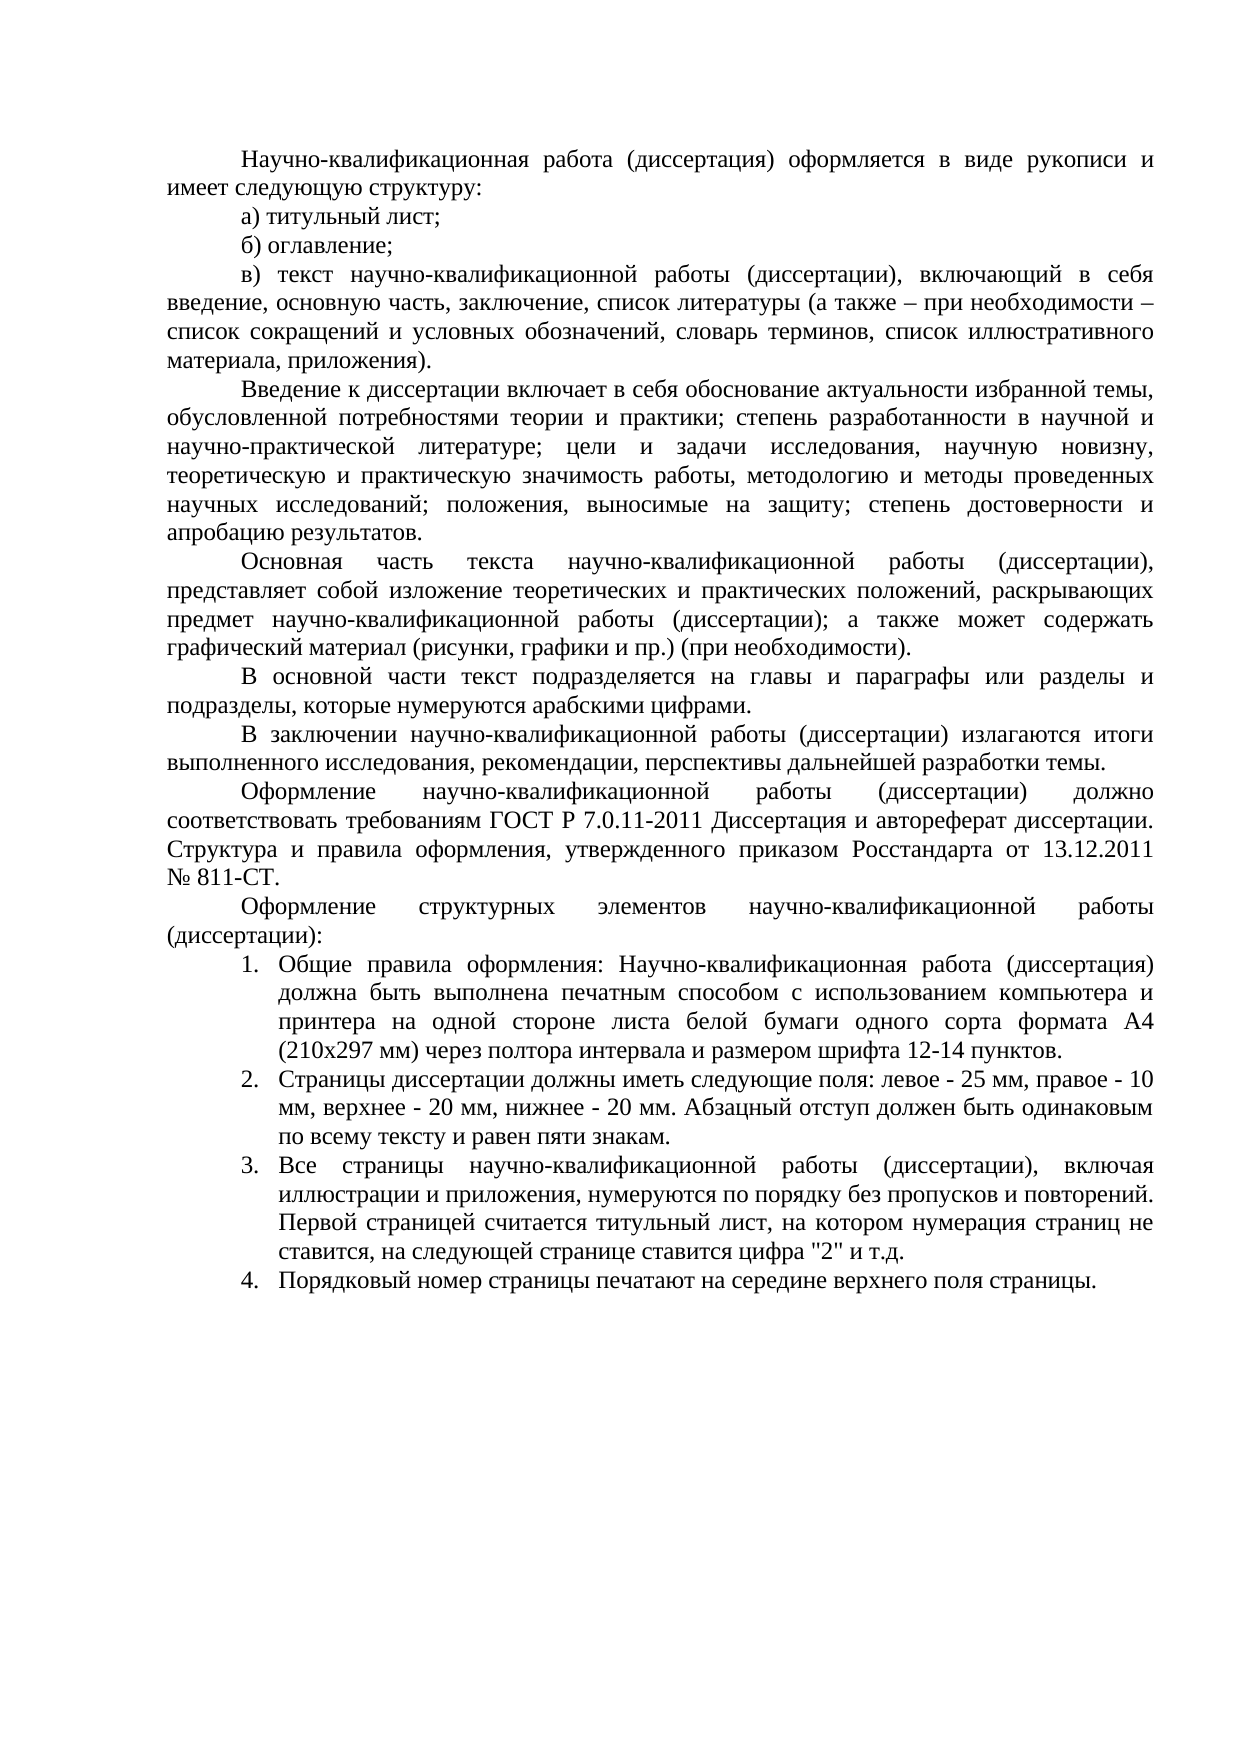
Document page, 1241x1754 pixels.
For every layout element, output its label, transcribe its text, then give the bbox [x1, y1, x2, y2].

text В заключении научно-квалификационной работы (диссертации) излагаются итоги выполненного исследования, рекомендации, перспективы дальнейшей разработки темы. [167, 719, 1154, 776]
text а) титульный лист; [167, 201, 1154, 230]
list Общие правила оформления: Научно-квалификационная работа (диссертация) должна быть выполнена печатным способом с использованием компьютера и принтера на одной стороне листа белой бумаги одного сорта формата А4 (210х297 мм) через полтора интервала и размером шрифта 12-14 пунктов. [241, 949, 1154, 1064]
text Введение к диссертации включает в себя обоснование актуальности избранной темы, обусловленной потребностями теории и практики; степень разработанности в научной и научно-практической литературе; цели и задачи исследования, научную новизну, теоретическую и практическую значимость работы, методологию и методы проведенных научных исследований; положения, выносимые на защиту; степень достоверности и апробацию результатов. [167, 374, 1154, 546]
text В основной части текст подразделяется на главы и параграфы или разделы и подразделы, которые нумеруются арабскими цифрами. [167, 661, 1154, 719]
text Оформление научно-квалификационной работы (диссертации) должно соответствовать требованиям ГОСТ Р 7.0.11-2011 Диссертация и автореферат диссертации. Структура и правила оформления, утвержденного приказом Росстандарта от 13.12.2011 № 811-СТ. [167, 776, 1154, 891]
text Основная часть текста научно-квалификационной работы (диссертации), представляет собой изложение теоретических и практических положений, раскрывающих предмет научно-квалификационной работы (диссертации); а также может содержать графический материал (рисунки, графики и пр.) (при необходимости). [167, 546, 1154, 661]
text в) текст научно-квалификационной работы (диссертации), включающий в себя введение, основную часть, заключение, список литературы (а также – при необходимости – список сокращений и условных обозначений, словарь терминов, список иллюстративного материала, приложения). [167, 259, 1154, 374]
text Научно-квалификационная работа (диссертация) оформляется в виде рукописи и имеет следующую структуру: [167, 144, 1154, 201]
list Порядковый номер страницы печатают на середине верхнего поля страницы. [241, 1265, 1154, 1294]
list Все страницы научно-квалификационной работы (диссертации), включая иллюстрации и приложения, нумеруются по порядку без пропусков и повторений. Первой страницей считается титульный лист, на котором нумерация страниц не ставится, на следующей странице ставится цифра "2" и т.д. [241, 1150, 1154, 1265]
text б) оглавление; [167, 230, 1154, 259]
text Оформление структурных элементов научно-квалификационной работы (диссертации): [167, 891, 1154, 949]
list Страницы диссертации должны иметь следующие поля: левое - 25 мм, правое - 10 мм, верхнее - 20 мм, нижнее - 20 мм. Абзацный отступ должен быть одинаковым по всему тексту и равен пяти знакам. [241, 1064, 1154, 1150]
